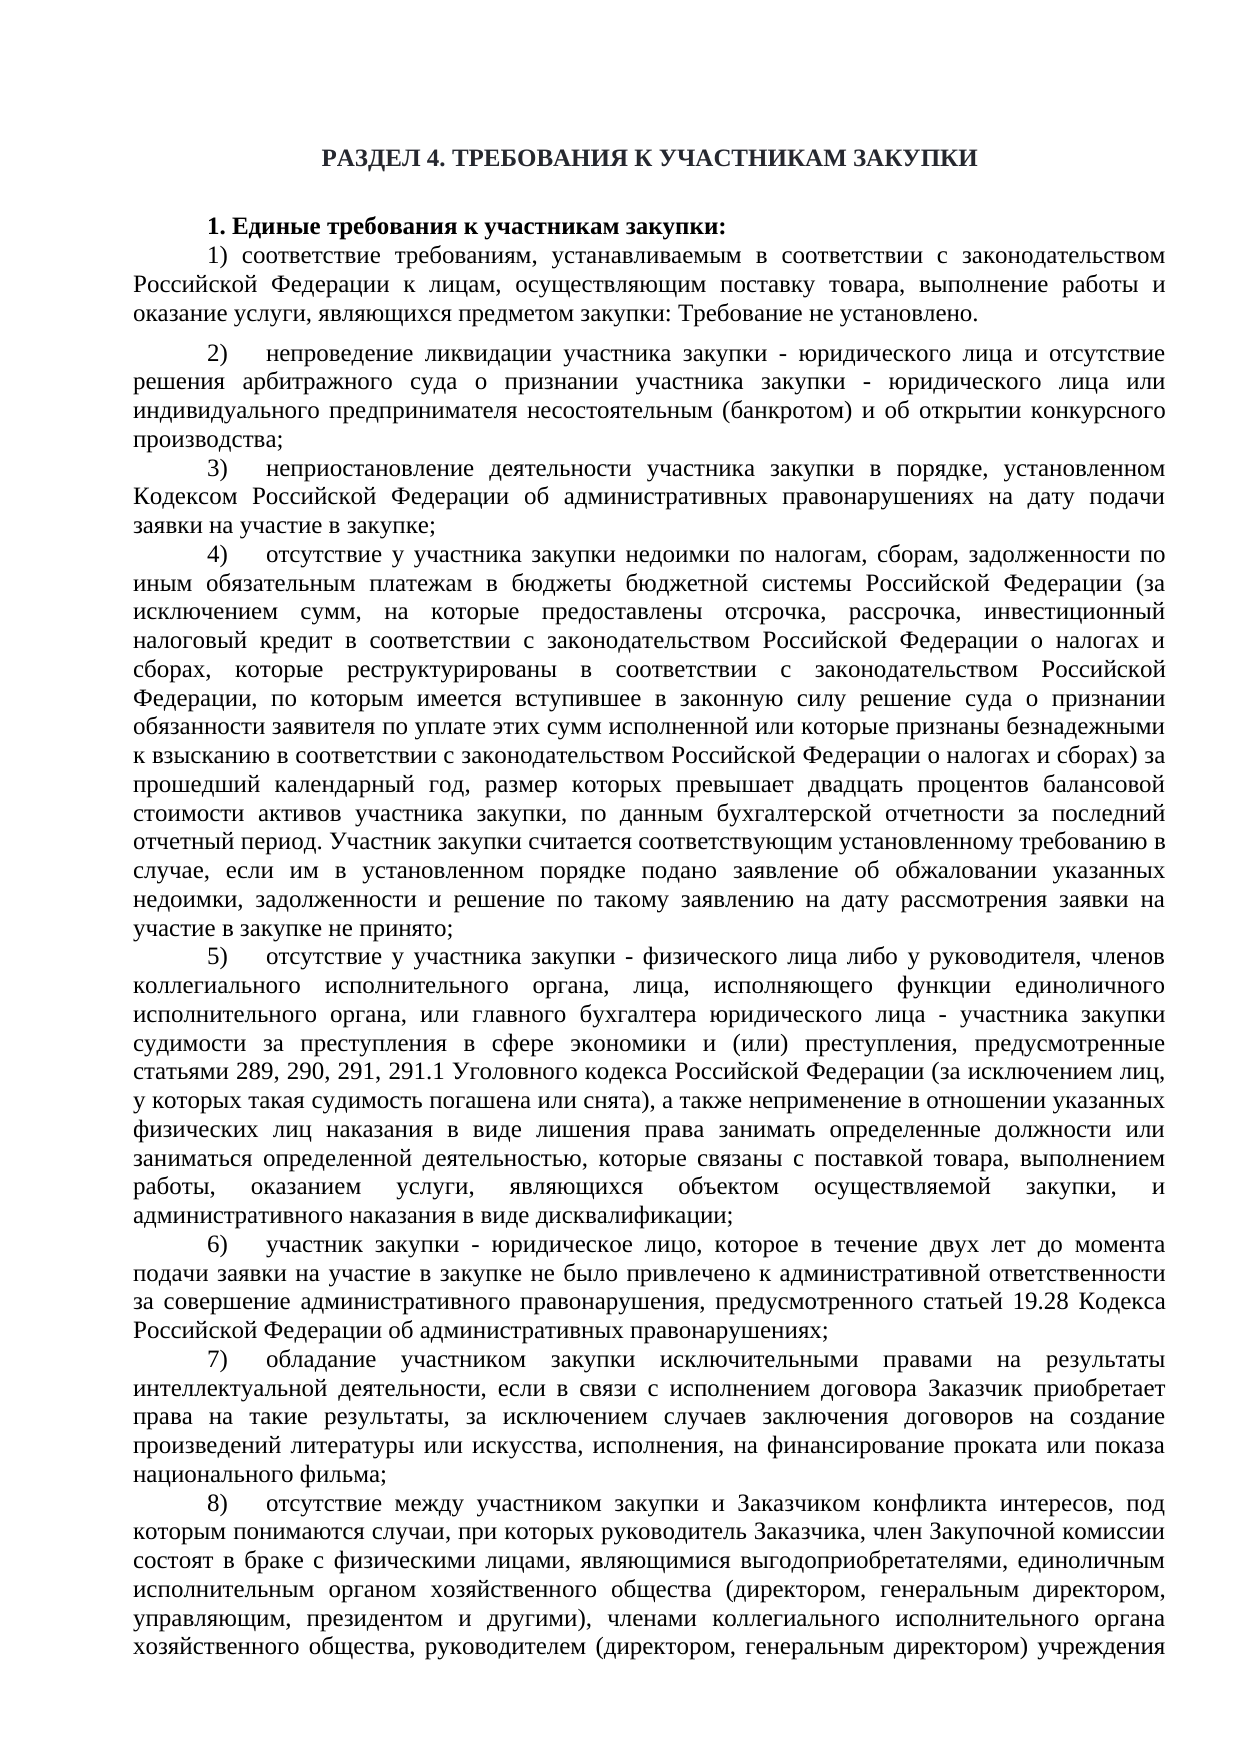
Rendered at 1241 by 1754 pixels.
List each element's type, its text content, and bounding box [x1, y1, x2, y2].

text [133, 1488, 1166, 1660]
text 7) обладание участником закупки исключительными правами на результаты интеллектуальной деятельности, если в связи с исполнением договора Заказчик приобретает права на такие результаты, за исключением случаев заключения договоров на создание произведений литературы или искусства, исполнения, на финансирование проката или показа национального фильма; [133, 1344, 1166, 1488]
text 2) непроведение ликвидации участника закупки - юридического лица и отсутствие решения арбитражного суда о признании участника закупки - юридического лица или индивидуального предпринимателя несостоятельным (банкротом) и об открытии конкурсного производства; [133, 338, 1166, 453]
subtitle РАЗДЕЛ 4. ТРЕБОВАНИЯ К УЧАСТНИКАМ ЗАКУПКИ [133, 143, 1166, 171]
text 6) участник закупки - юридическое лицо, которое в течение двух лет до момента подачи заявки на участие в закупке не было привлечено к административной ответственности за совершение административного правонарушения, предусмотренного статьей 19.28 Кодекса Российской Федерации об административных правонарушениях; [133, 1229, 1166, 1344]
text 1. Единые требования к участникам закупки: [133, 211, 1166, 240]
text 5) отсутствие у участника закупки - физического лица либо у руководителя, членов коллегиального исполнительного органа, лица, исполняющего функции единоличного исполнительного органа, или главного бухгалтера юридического лица - участника закупки судимости за преступления в сфере экономики и (или) преступления, предусмотренные статьями 289, 290, 291, 291.1 Уголовного кодекса Российской Федерации (за исключением лиц, у которых такая судимость погашена или снята), а также неприменение в отношении указанных физических лиц наказания в виде лишения права занимать определенные должности или заниматься определенной деятельностью, которые связаны с поставкой товара, выполнением работы, оказанием услуги, являющихся объектом осуществляемой закупки, и административного наказания в виде дисквалификации; [133, 941, 1166, 1229]
text 1) соответствие требованиям, устанавливаемым в соответствии с законодательством Российской Федерации к лицам, осуществляющим поставку товара, выполнение работы и оказание услуги, являющихся предметом закупки: Требование не установлено. [133, 240, 1166, 326]
text 3) неприостановление деятельности участника закупки в порядке, установленном Кодексом Российской Федерации об административных правонарушениях на дату подачи заявки на участие в закупке; [133, 453, 1166, 539]
text 4) отсутствие у участника закупки недоимки по налогам, сборам, задолженности по иным обязательным платежам в бюджеты бюджетной системы Российской Федерации (за исключением сумм, на которые предоставлены отсрочка, рассрочка, инвестиционный налоговый кредит в соответствии с законодательством Российской Федерации о налогах и сборах, которые реструктурированы в соответствии с законодательством Российской Федерации, по которым имеется вступившее в законную силу решение суда о признании обязанности заявителя по уплате этих сумм исполненной или которые признаны безнадежными к взысканию в соответствии с законодательством Российской Федерации о налогах и сборах) за прошедший календарный год, размер которых превышает двадцать процентов балансовой стоимости активов участника закупки, по данным бухгалтерской отчетности за последний отчетный период. Участник закупки считается соответствующим установленному требованию в случае, если им в установленном порядке подано заявление об обжаловании указанных недоимки, задолженности и решение по такому заявлению на дату рассмотрения заявки на участие в закупке не принято; [133, 539, 1166, 941]
